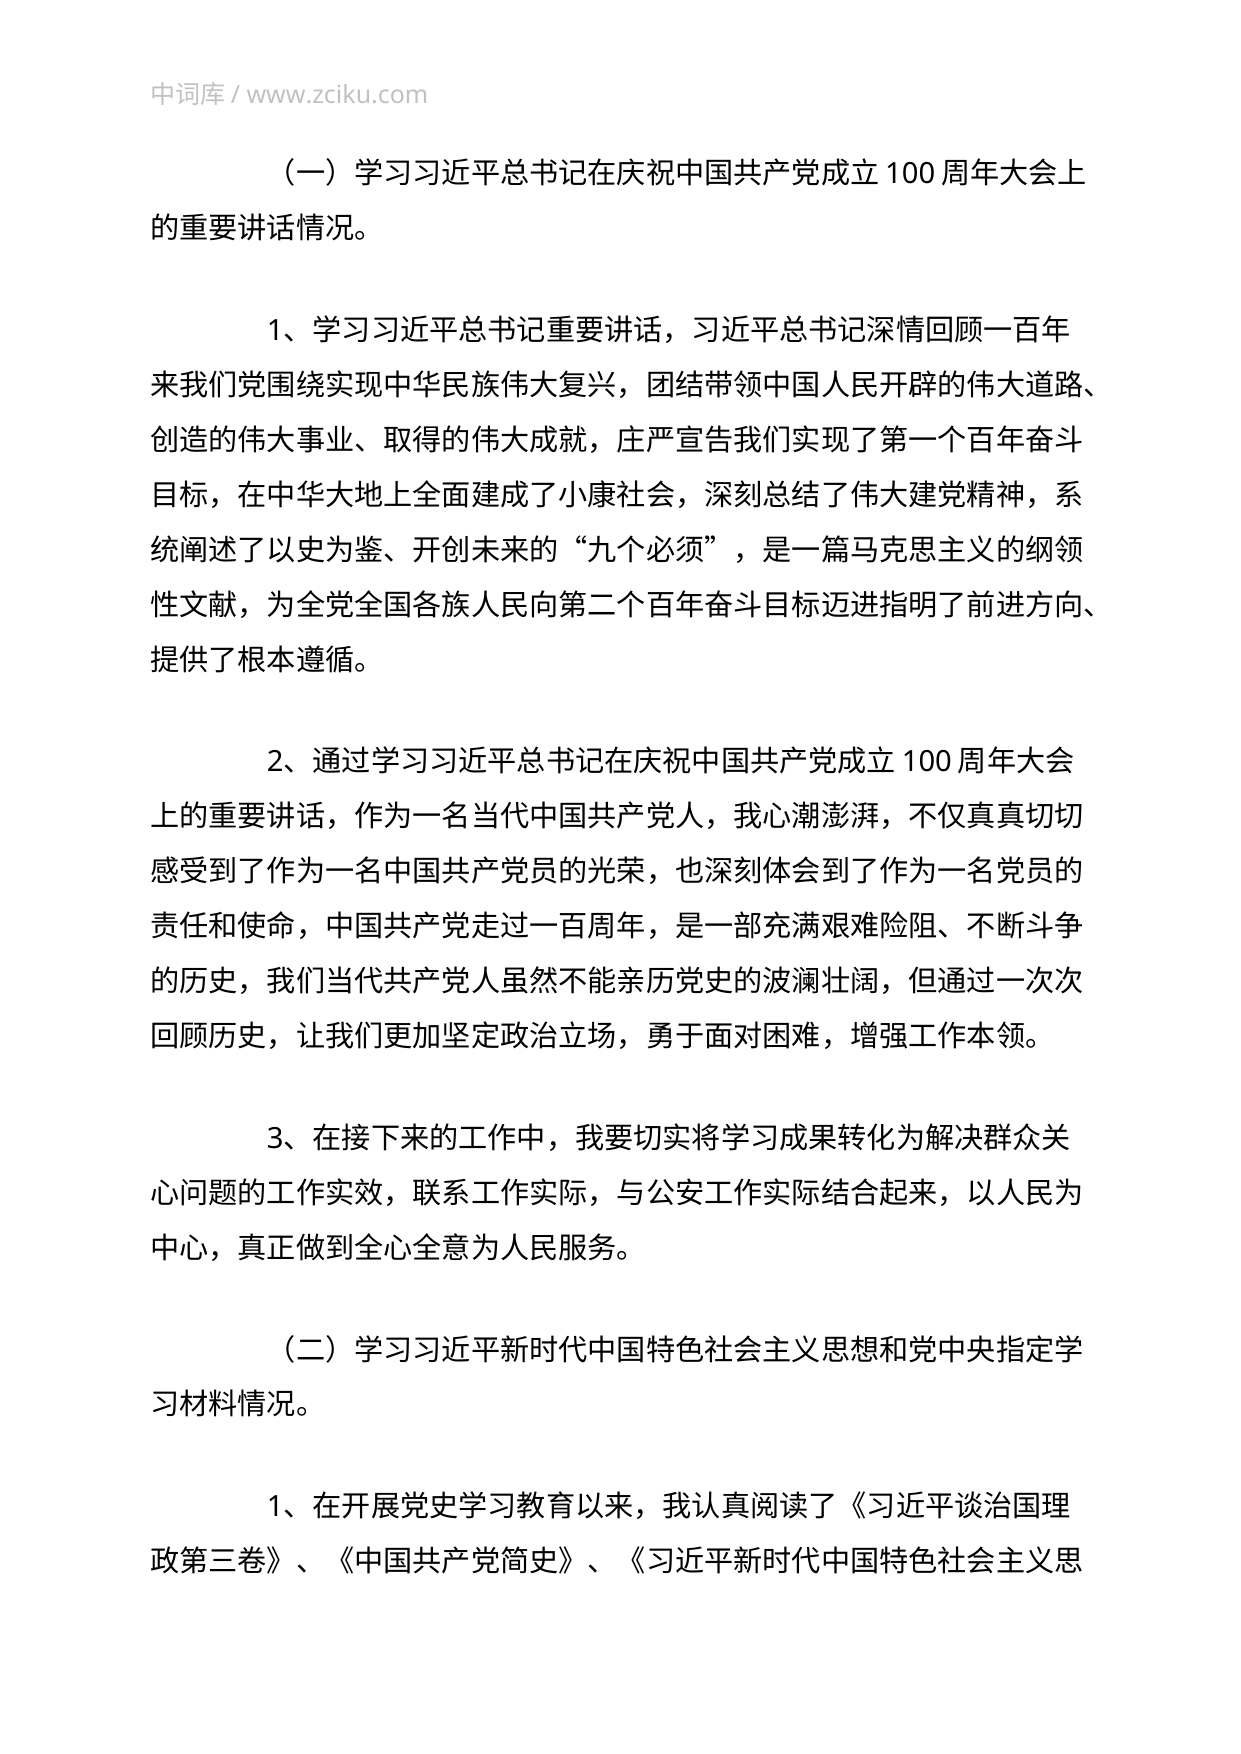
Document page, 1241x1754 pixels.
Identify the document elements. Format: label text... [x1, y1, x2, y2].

text （二）学习习近平新时代中国特色社会主义思想和党中央指定学习材料情况。 [150, 1326, 1090, 1423]
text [150, 1483, 1090, 1580]
text 3、在接下来的工作中，我要切实将学习成果转化为解决群众关心问题的工作实效，联系工作实际，与公安工作实际结合起来，以人民为中心，真正做到全心全意为人民服务。 [150, 1114, 1090, 1267]
text （一）学习习近平总书记在庆祝中国共产党成立100周年大会上的重要讲话情况。 [150, 150, 1090, 247]
text 1、学习习近平总书记重要讲话，习近平总书记深情回顾一百年来我们党围绕实现中华民族伟大复兴，团结带领中国人民开辟的伟大道路、创造的伟大事业、取得的伟大成就，庄严宣告我们实现了第一个百年奋斗目标，在中华大地上全面建成了小康社会，深刻总结了伟大建党精神，系统阐述了以史为鉴、开创未来的“九个必须”，是一篇马克思主义的纲领性文献，为全党全国各族人民向第二个百年奋斗目标迈进指明了前进方向、提供了根本遵循。 [150, 307, 1090, 678]
text 2、通过学习习近平总书记在庆祝中国共产党成立100周年大会上的重要讲话，作为一名当代中国共产党人，我心潮澎湃，不仅真真切切感受到了作为一名中国共产党员的光荣，也深刻体会到了作为一名党员的责任和使命，中国共产党走过一百周年，是一部充满艰难险阻、不断斗争的历史，我们当代共产党人虽然不能亲历党史的波澜壮阔，但通过一次次回顾历史，让我们更加坚定政治立场，勇于面对困难，增强工作本领。 [150, 738, 1090, 1055]
